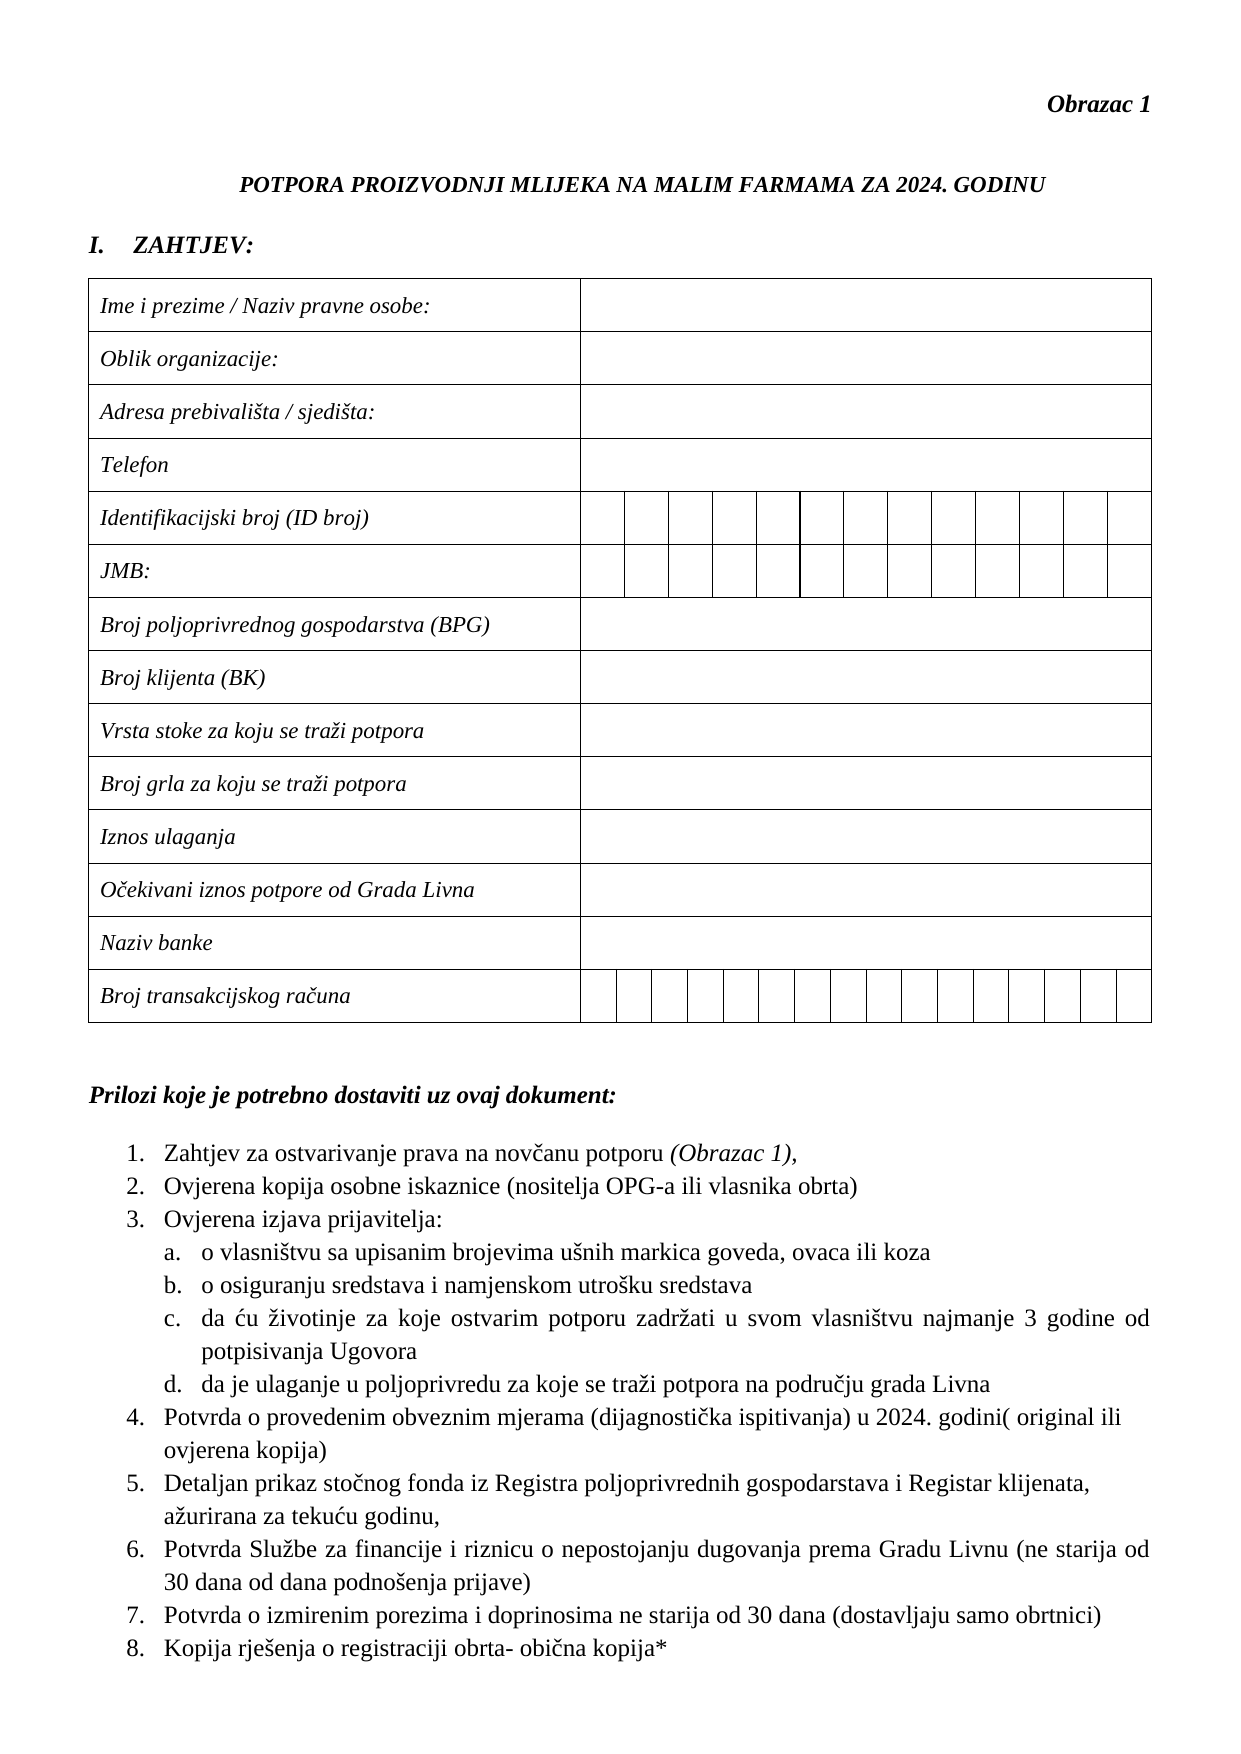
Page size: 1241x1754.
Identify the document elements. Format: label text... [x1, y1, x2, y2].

table_cell [759, 970, 794, 1022]
list Zahtjev za ostvarivanje prava na novčanu potporu (Obrazac 1), [126, 1138, 1152, 1167]
text Obrazac 1 [89, 89, 1152, 117]
table_cell JMB: [89, 545, 580, 597]
table_cell [801, 492, 843, 544]
table_cell [581, 757, 1151, 809]
table_cell Vrsta stoke za koju se traži potpora [89, 704, 580, 756]
table_cell [688, 970, 723, 1022]
table_cell [581, 864, 1151, 916]
table_cell [669, 492, 712, 544]
table_cell [581, 492, 624, 544]
list Kopija rješenja o registraciji obrta- obična kopija* [126, 1633, 1152, 1662]
list da ću životinje za koje ostvarim potporu zadržati u svom vlasništvu najmanje 3 godine od potpisivanja Ugovora [164, 1303, 1152, 1365]
table_cell Iznos ulaganja [89, 810, 580, 862]
table_cell [795, 970, 830, 1022]
table_cell [581, 810, 1151, 862]
table_cell [1020, 545, 1063, 597]
list Ovjerena izjava prijavitelja: [126, 1204, 1152, 1233]
text Prilozi koje je potrebno dostaviti uz ovaj dokument: [89, 1080, 1152, 1109]
table_cell [1020, 492, 1063, 544]
list Potvrda o provedenim obveznim mjerama (dijagnostička ispitivanja) u 2024. godini( original ili ovjerena kopija) [126, 1402, 1152, 1464]
list da je ulaganje u poljoprivredu za koje se traži potpora na području grada Livna [164, 1369, 1152, 1398]
table_cell Broj klijenta (BK) [89, 651, 580, 703]
table_cell [938, 970, 973, 1022]
table_cell Naziv banke [89, 917, 580, 969]
table_cell Broj grla za koju se traži potpora [89, 757, 580, 809]
table_cell [713, 545, 756, 597]
table_cell [932, 545, 975, 597]
table_cell [581, 598, 1151, 650]
table_header Ime i prezime / Naziv pravne osobe: [89, 279, 580, 331]
table_cell [581, 704, 1151, 756]
table_cell [976, 492, 1019, 544]
table_cell [625, 492, 668, 544]
table_cell [1117, 970, 1151, 1022]
table_cell Očekivani iznos potpore od Grada Livna [89, 864, 580, 916]
table_cell [844, 492, 887, 544]
table_cell [669, 545, 712, 597]
table_cell [724, 970, 758, 1022]
table_header [581, 279, 1151, 331]
table_cell Adresa prebivališta / sjedišta: [89, 385, 580, 437]
table_cell [581, 970, 616, 1022]
table_cell [1064, 492, 1107, 544]
table_cell [757, 492, 799, 544]
table_cell [581, 917, 1151, 969]
table_cell [888, 545, 931, 597]
table_cell Broj poljoprivrednog gospodarstva (BPG) [89, 598, 580, 650]
list o vlasništvu sa upisanim brojevima ušnih markica goveda, ovaca ili koza [164, 1237, 1152, 1266]
list Detaljan prikaz stočnog fonda iz Registra poljoprivrednih gospodarstava i Registar klijenata, ažurirana za tekuću godinu, [126, 1468, 1152, 1530]
list Ovjerena kopija osobne iskaznice (nositelja OPG-a ili vlasnika obrta) [126, 1171, 1152, 1199]
table_cell [581, 545, 624, 597]
table_cell [617, 970, 651, 1022]
table_cell Broj transakcijskog računa [89, 970, 580, 1022]
table_cell [1081, 970, 1116, 1022]
table_cell [1045, 970, 1080, 1022]
table_cell [831, 970, 866, 1022]
table_cell [1108, 545, 1151, 597]
table_cell [581, 651, 1151, 703]
list ZAHTJEV: [89, 230, 1152, 259]
table_cell [902, 970, 937, 1022]
table_cell [1064, 545, 1107, 597]
table_cell [652, 970, 687, 1022]
table_cell [713, 492, 756, 544]
table_cell [581, 332, 1151, 384]
table_cell [867, 970, 901, 1022]
table_cell [1108, 492, 1151, 544]
table_cell [581, 439, 1151, 491]
table_cell [888, 492, 931, 544]
table_cell [801, 545, 843, 597]
table_cell [581, 385, 1151, 437]
list o osiguranju sredstava i namjenskom utrošku sredstava [164, 1270, 1152, 1299]
table_cell [974, 970, 1008, 1022]
list Potvrda o izmirenim porezima i doprinosima ne starija od 30 dana (dostavljaju samo obrtnici) [126, 1600, 1152, 1629]
table_cell Oblik organizacije: [89, 332, 580, 384]
table_cell [976, 545, 1019, 597]
list POTPORA PROIZVODNJI MLIJEKA NA MALIM FARMAMA ZA 2024. GODINU [133, 171, 1152, 197]
table_cell Identifikacijski broj (ID broj) [89, 492, 580, 544]
table_cell [625, 545, 668, 597]
table_cell Telefon [89, 439, 580, 491]
table_cell [932, 492, 975, 544]
table_cell [757, 545, 799, 597]
list Potvrda Službe za financije i riznicu o nepostojanju dugovanja prema Gradu Livnu (ne starija od 30 dana od dana podnošenja prijave) [126, 1534, 1152, 1596]
table_cell [844, 545, 887, 597]
table_cell [1009, 970, 1044, 1022]
